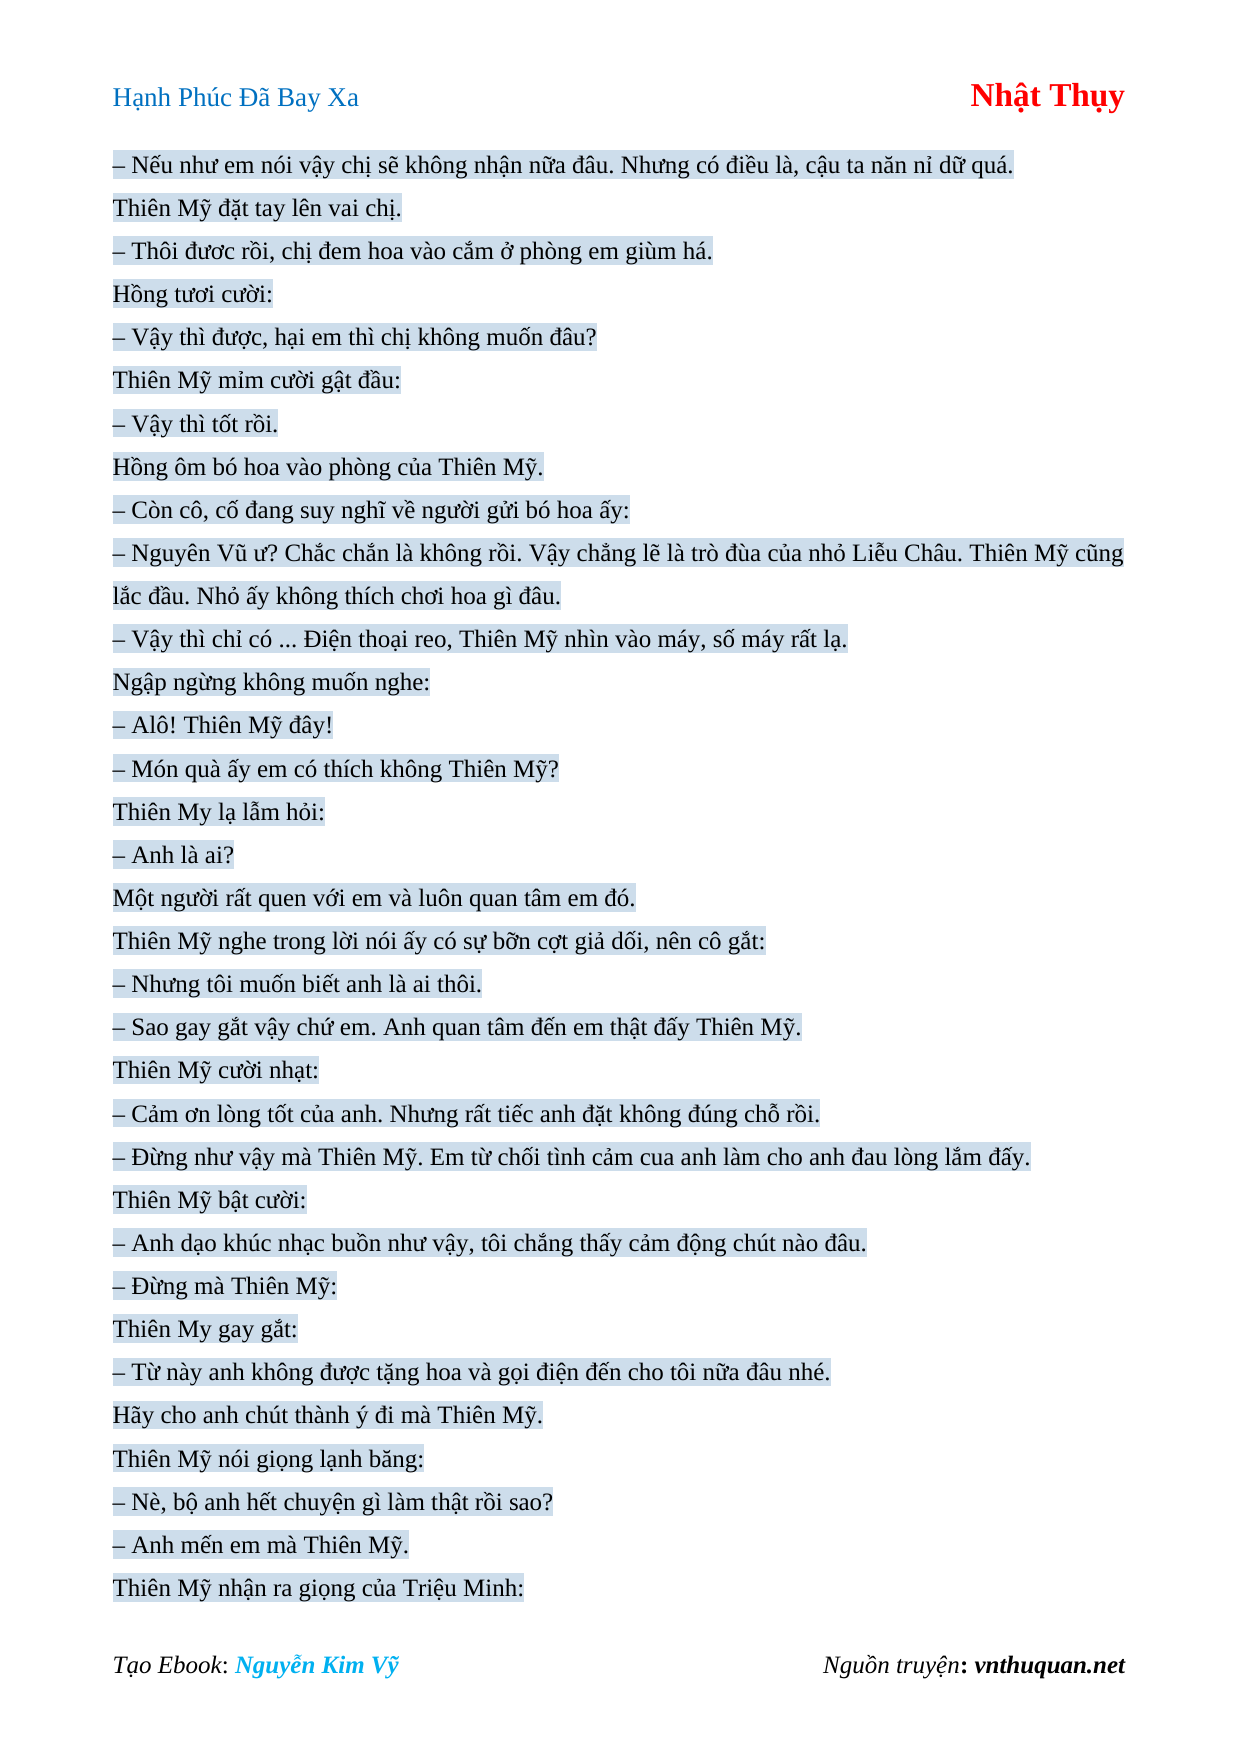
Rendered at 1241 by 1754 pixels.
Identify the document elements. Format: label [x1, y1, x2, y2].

text [112, 150, 1128, 1602]
